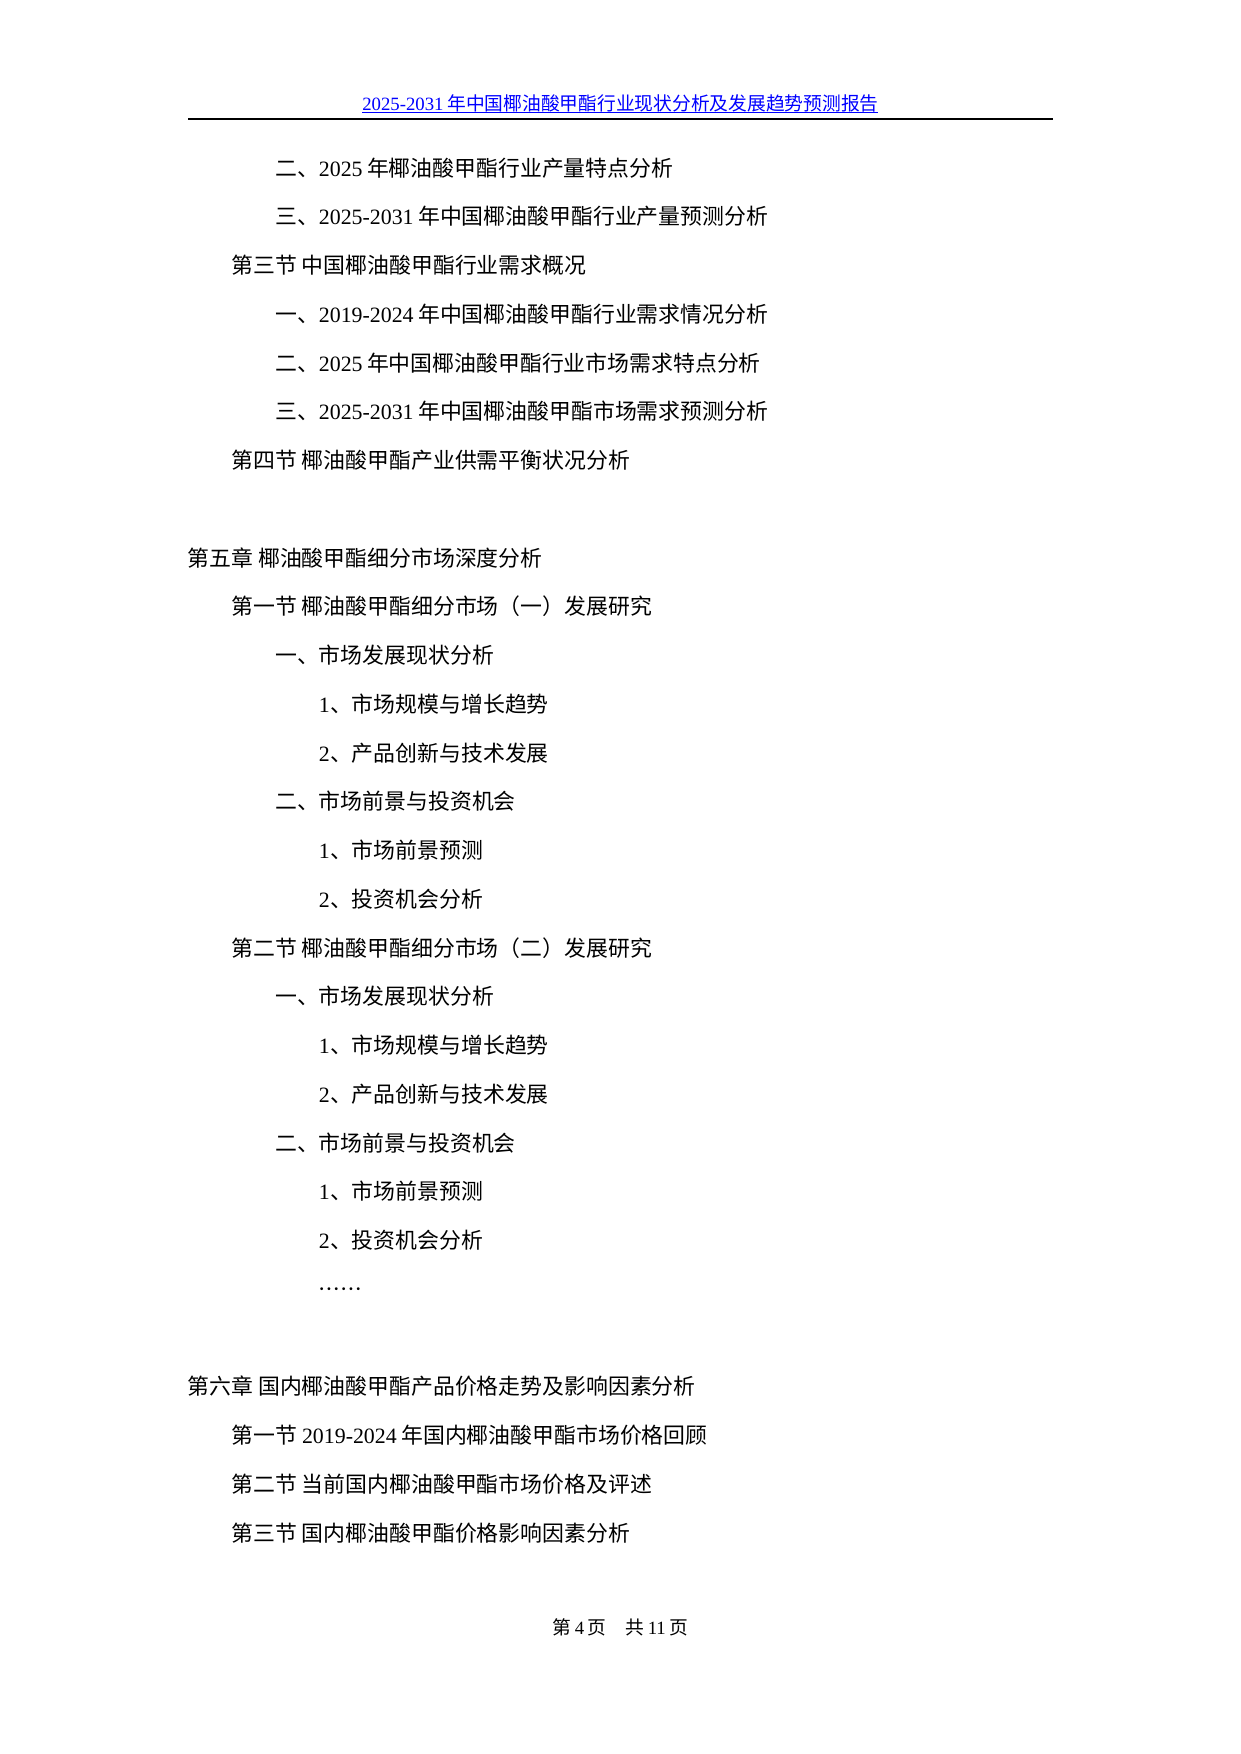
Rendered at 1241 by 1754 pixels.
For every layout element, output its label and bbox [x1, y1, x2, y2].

text [187, 150, 1053, 1548]
